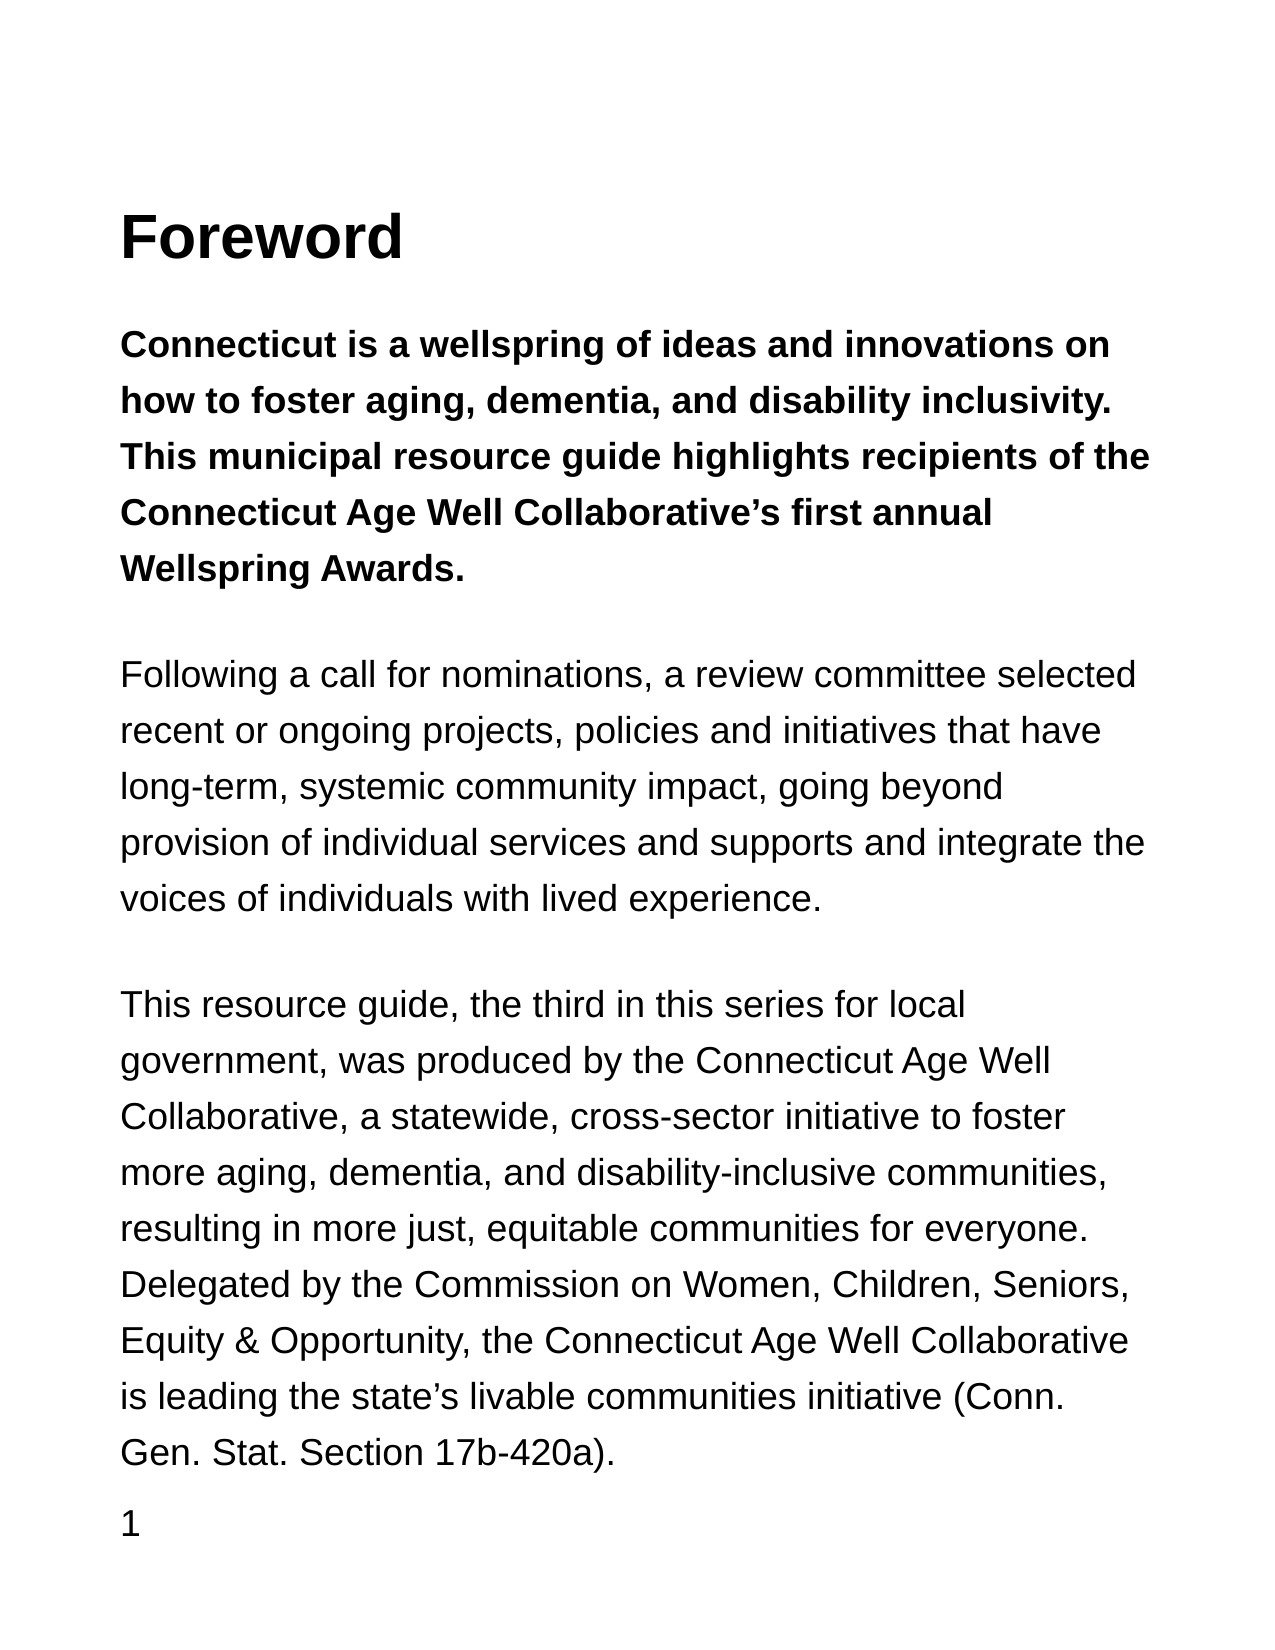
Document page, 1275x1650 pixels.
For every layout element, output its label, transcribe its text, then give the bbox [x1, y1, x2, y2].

text Following a call for nominations, a review committee selected recent or ongoing projects, policies and initiatives that have long-term, systemic community impact, going beyond provision of individual services and supports and integrate the voices of individuals with lived experience. [120, 652, 1155, 919]
subtitle Foreword [120, 200, 1155, 272]
text Connecticut is a wellspring of ideas and innovations on how to foster aging, dementia, and disability inclusivity. This municipal resource guide highlights recipients of the Connecticut Age Well Collaborative’s first annual Wellspring Awards. [120, 322, 1155, 589]
text This resource guide, the third in this series for local government, was produced by the Connecticut Age Well Collaborative, a statewide, cross-sector initiative to foster more aging, dementia, and disability-inclusive communities, resulting in more just, equitable communities for everyone. Delegated by the Commission on Women, Children, Seniors, Equity & Opportunity, the Connecticut Age Well Collaborative is leading the state’s livable communities initiative (Conn. Gen. Stat. Section 17b-420a). [120, 982, 1155, 1474]
